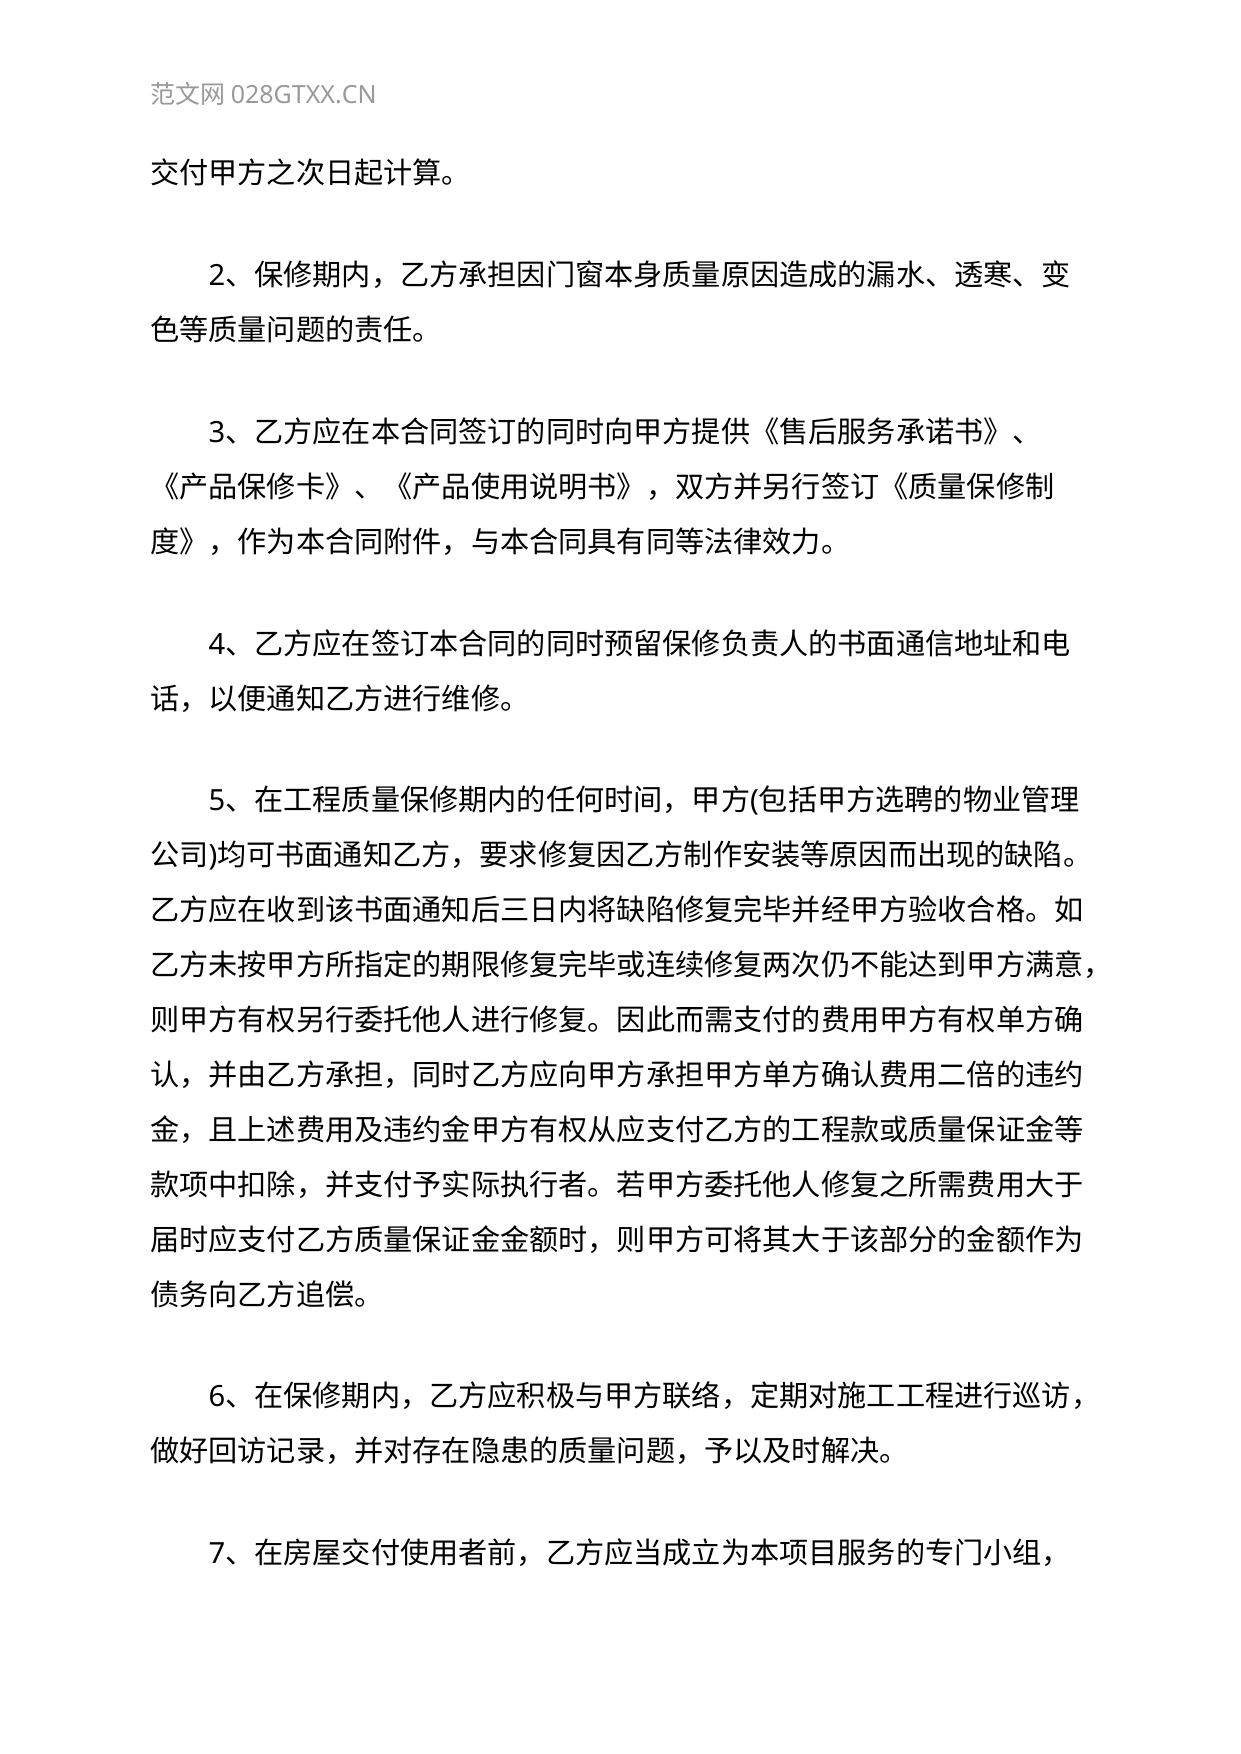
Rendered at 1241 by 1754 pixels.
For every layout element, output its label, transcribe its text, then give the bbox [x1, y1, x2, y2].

text 3、乙方应在本合同签订的同时向甲方提供《售后服务承诺书》、《产品保修卡》、《产品使用说明书》，双方并另行签订《质量保修制度》，作为本合同附件，与本合同具有同等法律效力。 [150, 408, 1090, 561]
text 5、在工程质量保修期内的任何时间，甲方(包括甲方选聘的物业管理公司)均可书面通知乙方，要求修复因乙方制作安装等原因而出现的缺陷。乙方应在收到该书面通知后三日内将缺陷修复完毕并经甲方验收合格。如乙方未按甲方所指定的期限修复完毕或连续修复两次仍不能达到甲方满意，则甲方有权另行委托他人进行修复。因此而需支付的费用甲方有权单方确认，并由乙方承担，同时乙方应向甲方承担甲方单方确认费用二倍的违约金，且上述费用及违约金甲方有权从应支付乙方的工程款或质量保证金等款项中扣除，并支付予实际执行者。若甲方委托他人修复之所需费用大于届时应支付乙方质量保证金金额时，则甲方可将其大于该部分的金额作为债务向乙方追偿。 [150, 777, 1090, 1313]
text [150, 150, 1090, 192]
text 4、乙方应在签订本合同的同时预留保修负责人的书面通信地址和电话，以便通知乙方进行维修。 [150, 620, 1090, 717]
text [150, 1530, 1090, 1572]
text 2、保修期内，乙方承担因门窗本身质量原因造成的漏水、透寒、变色等质量问题的责任。 [150, 252, 1090, 349]
text 6、在保修期内，乙方应积极与甲方联络，定期对施工工程进行巡访，做好回访记录，并对存在隐患的质量问题，予以及时解决。 [150, 1373, 1090, 1470]
